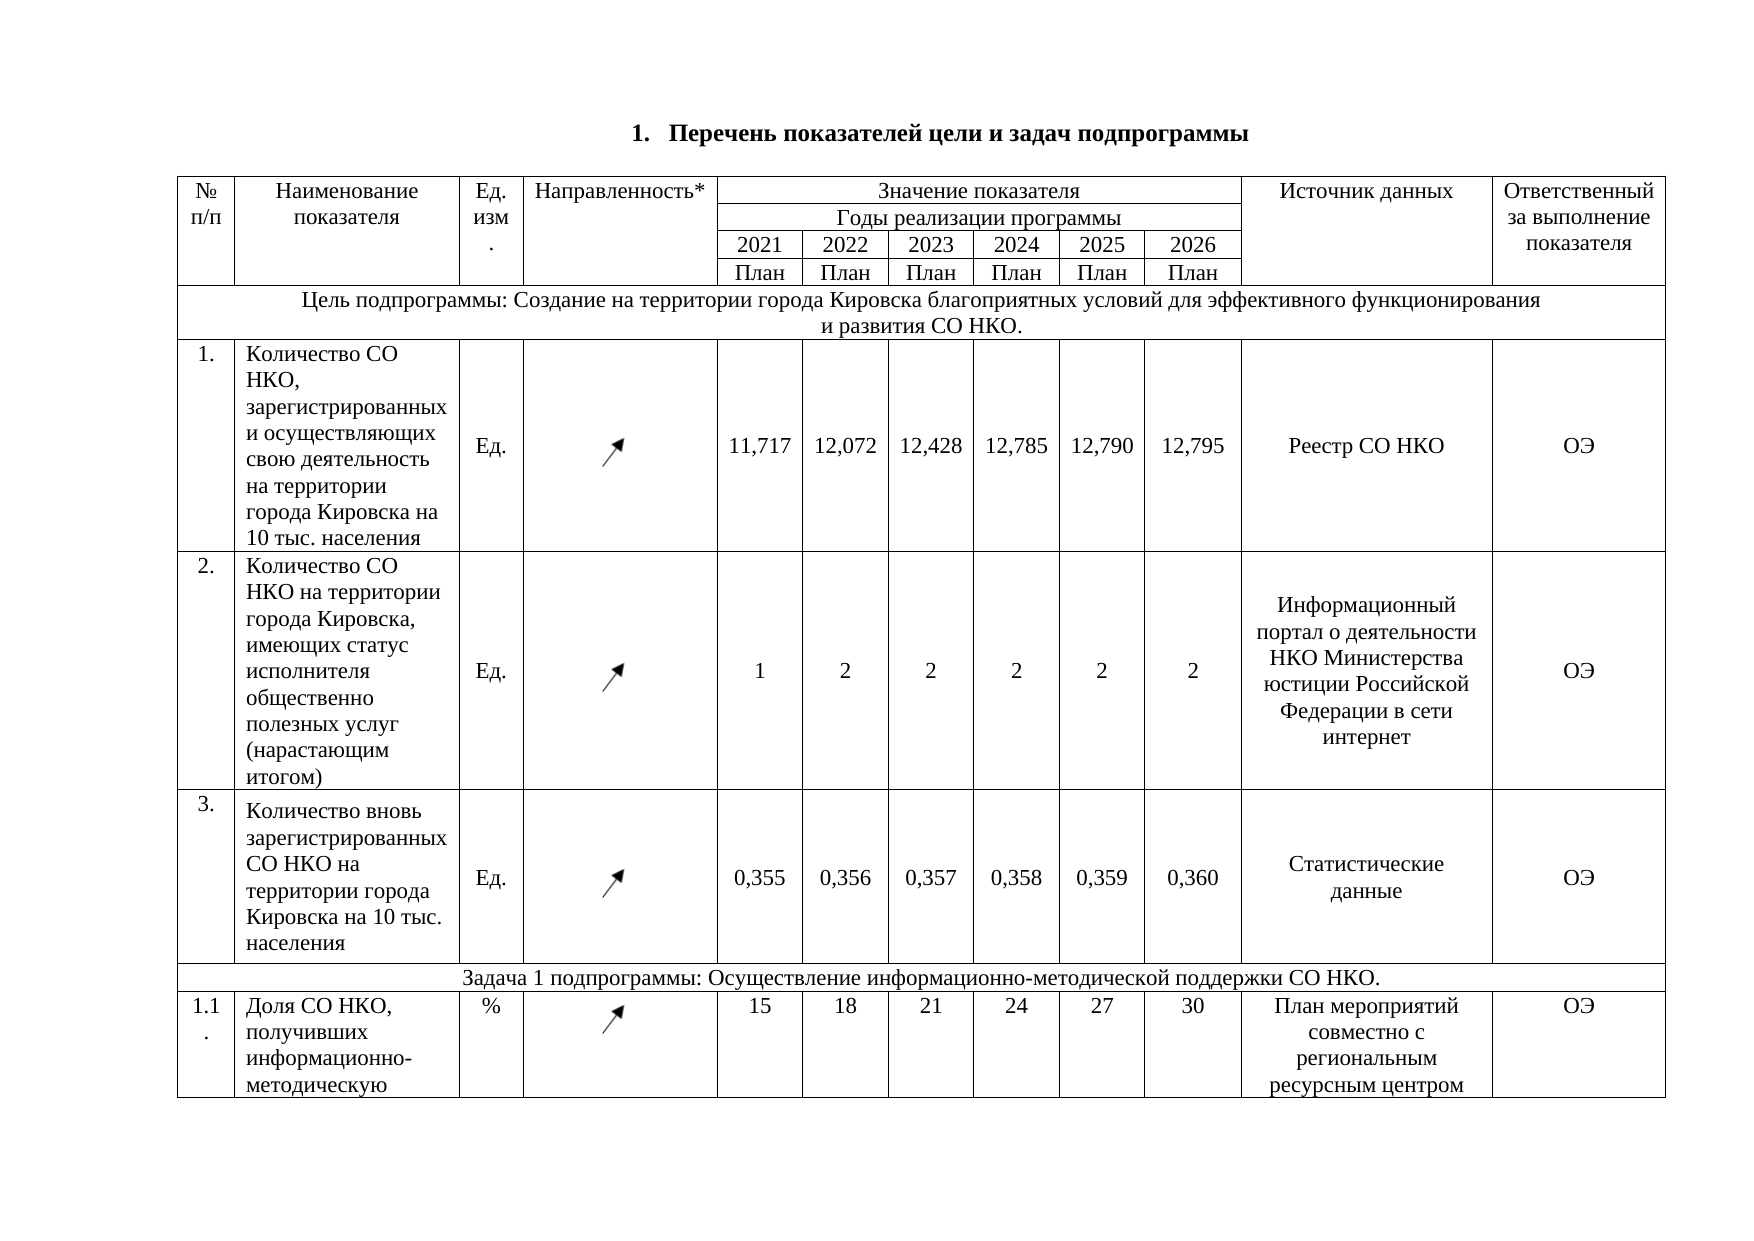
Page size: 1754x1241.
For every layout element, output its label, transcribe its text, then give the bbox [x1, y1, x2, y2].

picture [602, 991, 638, 1034]
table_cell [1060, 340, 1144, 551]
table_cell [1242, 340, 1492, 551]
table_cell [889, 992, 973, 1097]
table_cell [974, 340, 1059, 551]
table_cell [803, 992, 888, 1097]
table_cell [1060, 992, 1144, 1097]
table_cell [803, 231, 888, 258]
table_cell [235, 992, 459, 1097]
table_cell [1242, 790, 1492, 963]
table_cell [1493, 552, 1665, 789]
list Перечень показателей цели и задач подпрограммы [215, 118, 1665, 147]
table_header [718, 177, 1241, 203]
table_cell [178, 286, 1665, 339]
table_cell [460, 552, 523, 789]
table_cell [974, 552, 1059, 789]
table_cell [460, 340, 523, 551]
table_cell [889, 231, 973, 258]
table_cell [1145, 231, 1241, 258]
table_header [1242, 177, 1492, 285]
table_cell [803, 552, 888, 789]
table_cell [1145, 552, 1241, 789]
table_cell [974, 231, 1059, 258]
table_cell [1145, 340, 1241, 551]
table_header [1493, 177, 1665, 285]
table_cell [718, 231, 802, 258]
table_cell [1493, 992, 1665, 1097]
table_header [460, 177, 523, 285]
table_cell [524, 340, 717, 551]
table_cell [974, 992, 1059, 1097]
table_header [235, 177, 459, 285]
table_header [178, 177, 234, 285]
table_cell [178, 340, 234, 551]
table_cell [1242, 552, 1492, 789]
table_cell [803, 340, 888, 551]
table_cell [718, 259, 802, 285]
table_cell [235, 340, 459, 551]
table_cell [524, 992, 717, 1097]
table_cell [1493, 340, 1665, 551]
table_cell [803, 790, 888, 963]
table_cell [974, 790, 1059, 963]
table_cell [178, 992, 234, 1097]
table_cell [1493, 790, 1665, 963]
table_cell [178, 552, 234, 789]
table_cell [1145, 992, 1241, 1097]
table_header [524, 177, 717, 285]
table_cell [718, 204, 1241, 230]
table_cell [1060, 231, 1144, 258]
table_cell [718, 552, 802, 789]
picture [602, 424, 638, 467]
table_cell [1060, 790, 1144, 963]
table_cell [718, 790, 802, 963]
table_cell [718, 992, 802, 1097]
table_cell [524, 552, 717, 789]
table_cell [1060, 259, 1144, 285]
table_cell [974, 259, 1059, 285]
picture [602, 649, 638, 692]
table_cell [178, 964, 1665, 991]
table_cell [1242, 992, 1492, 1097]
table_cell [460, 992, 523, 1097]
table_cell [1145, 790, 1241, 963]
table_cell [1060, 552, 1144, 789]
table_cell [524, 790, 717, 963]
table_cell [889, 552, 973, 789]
picture [602, 855, 638, 898]
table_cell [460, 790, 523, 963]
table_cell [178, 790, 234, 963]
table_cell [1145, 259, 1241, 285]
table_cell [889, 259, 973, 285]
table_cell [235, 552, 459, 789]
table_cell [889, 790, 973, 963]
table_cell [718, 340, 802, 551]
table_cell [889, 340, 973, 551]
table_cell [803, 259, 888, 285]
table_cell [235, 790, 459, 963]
